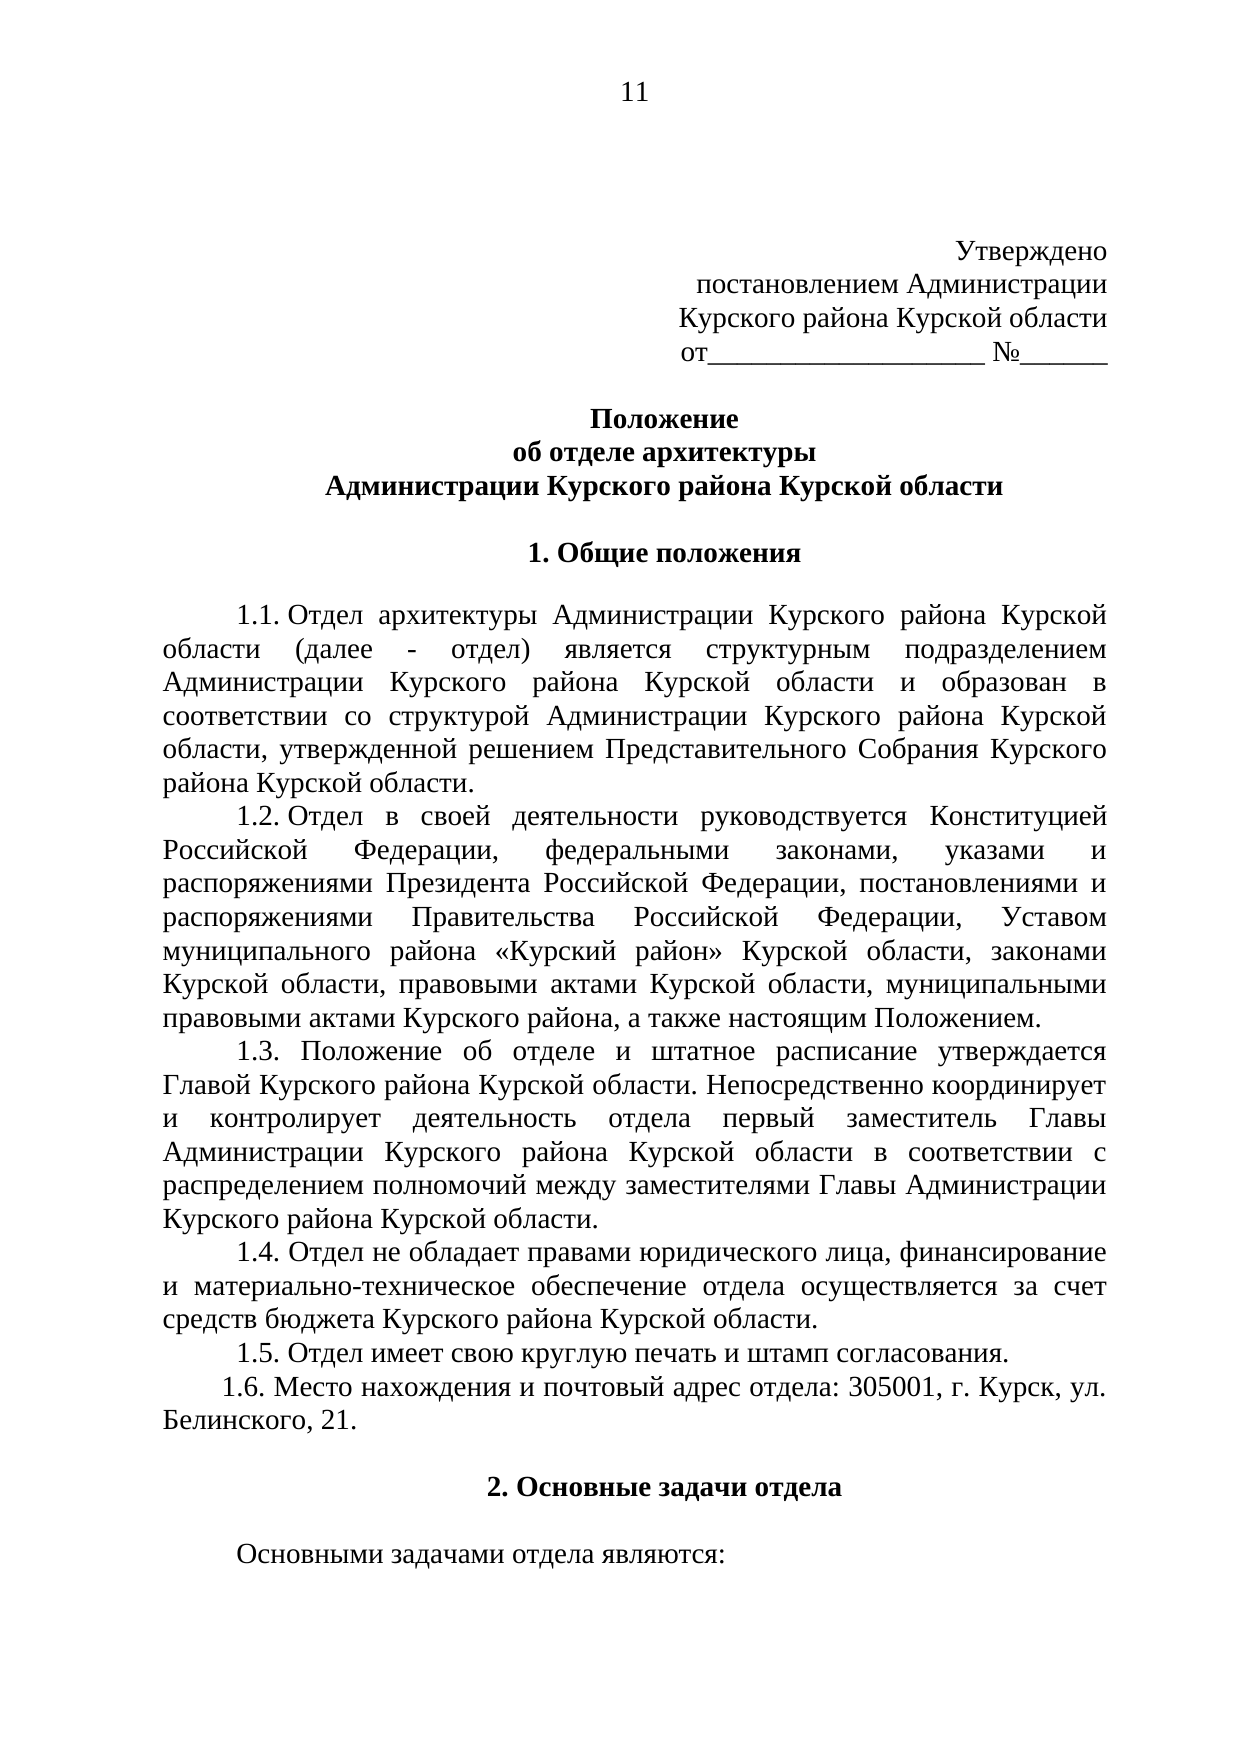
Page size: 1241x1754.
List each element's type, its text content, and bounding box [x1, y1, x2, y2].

text Основными задачами отдела являются: [162, 1536, 1107, 1570]
text Утверждено [162, 233, 1107, 267]
text Курского района Курской области [162, 300, 1107, 334]
text от___________________ №______ [162, 334, 1107, 367]
text 1. Общие положения [162, 535, 1107, 568]
text Администрации Курского района Курской области [162, 468, 1107, 501]
text 1.5. Отдел имеет свою круглую печать и штамп согласования. [162, 1335, 1107, 1369]
text об отделе архитектуры [162, 434, 1107, 468]
text Положение [162, 401, 1107, 434]
text 1.1. Отдел архитектуры Администрации Курского района Курской области (далее - отдел) является структурным подразделением Администрации Курского района Курской области и образован в соответствии со структурой Администрации Курского района Курской области, утвержденной решением Представительного Собрания Курского района Курской области. [162, 597, 1107, 798]
text 1.6. Место нахождения и почтовый адрес отдела: 305001, г. Курск, ул. Белинского, 21. [162, 1369, 1107, 1436]
text постановлением Администрации [162, 267, 1107, 300]
text 1.4. Отдел не обладает правами юридического лица, финансирование и материально-техническое обеспечение отдела осуществляется за счет средств бюджета Курского района Курской области. [162, 1234, 1107, 1335]
text 1.3. Положение об отделе и штатное расписание утверждается Главой Курского района Курской области. Непосредственно координирует и контролирует деятельность отдела первый заместитель Главы Администрации Курского района Курской области в соответствии с распределением полномочий между заместителями Главы Администрации Курского района Курской области. [162, 1033, 1107, 1234]
text 2. Основные задачи отдела [162, 1469, 1107, 1503]
text 1.2. Отдел в своей деятельности руководствуется Конституцией Российской Федерации, федеральными законами, указами и распоряжениями Президента Российской Федерации, постановлениями и распоряжениями Правительства Российской Федерации, Уставом муниципального района «Курский район» Курской области, законами Курской области, правовыми актами Курской области, муниципальными правовыми актами Курского района, а также настоящим Положением. [162, 798, 1107, 1033]
